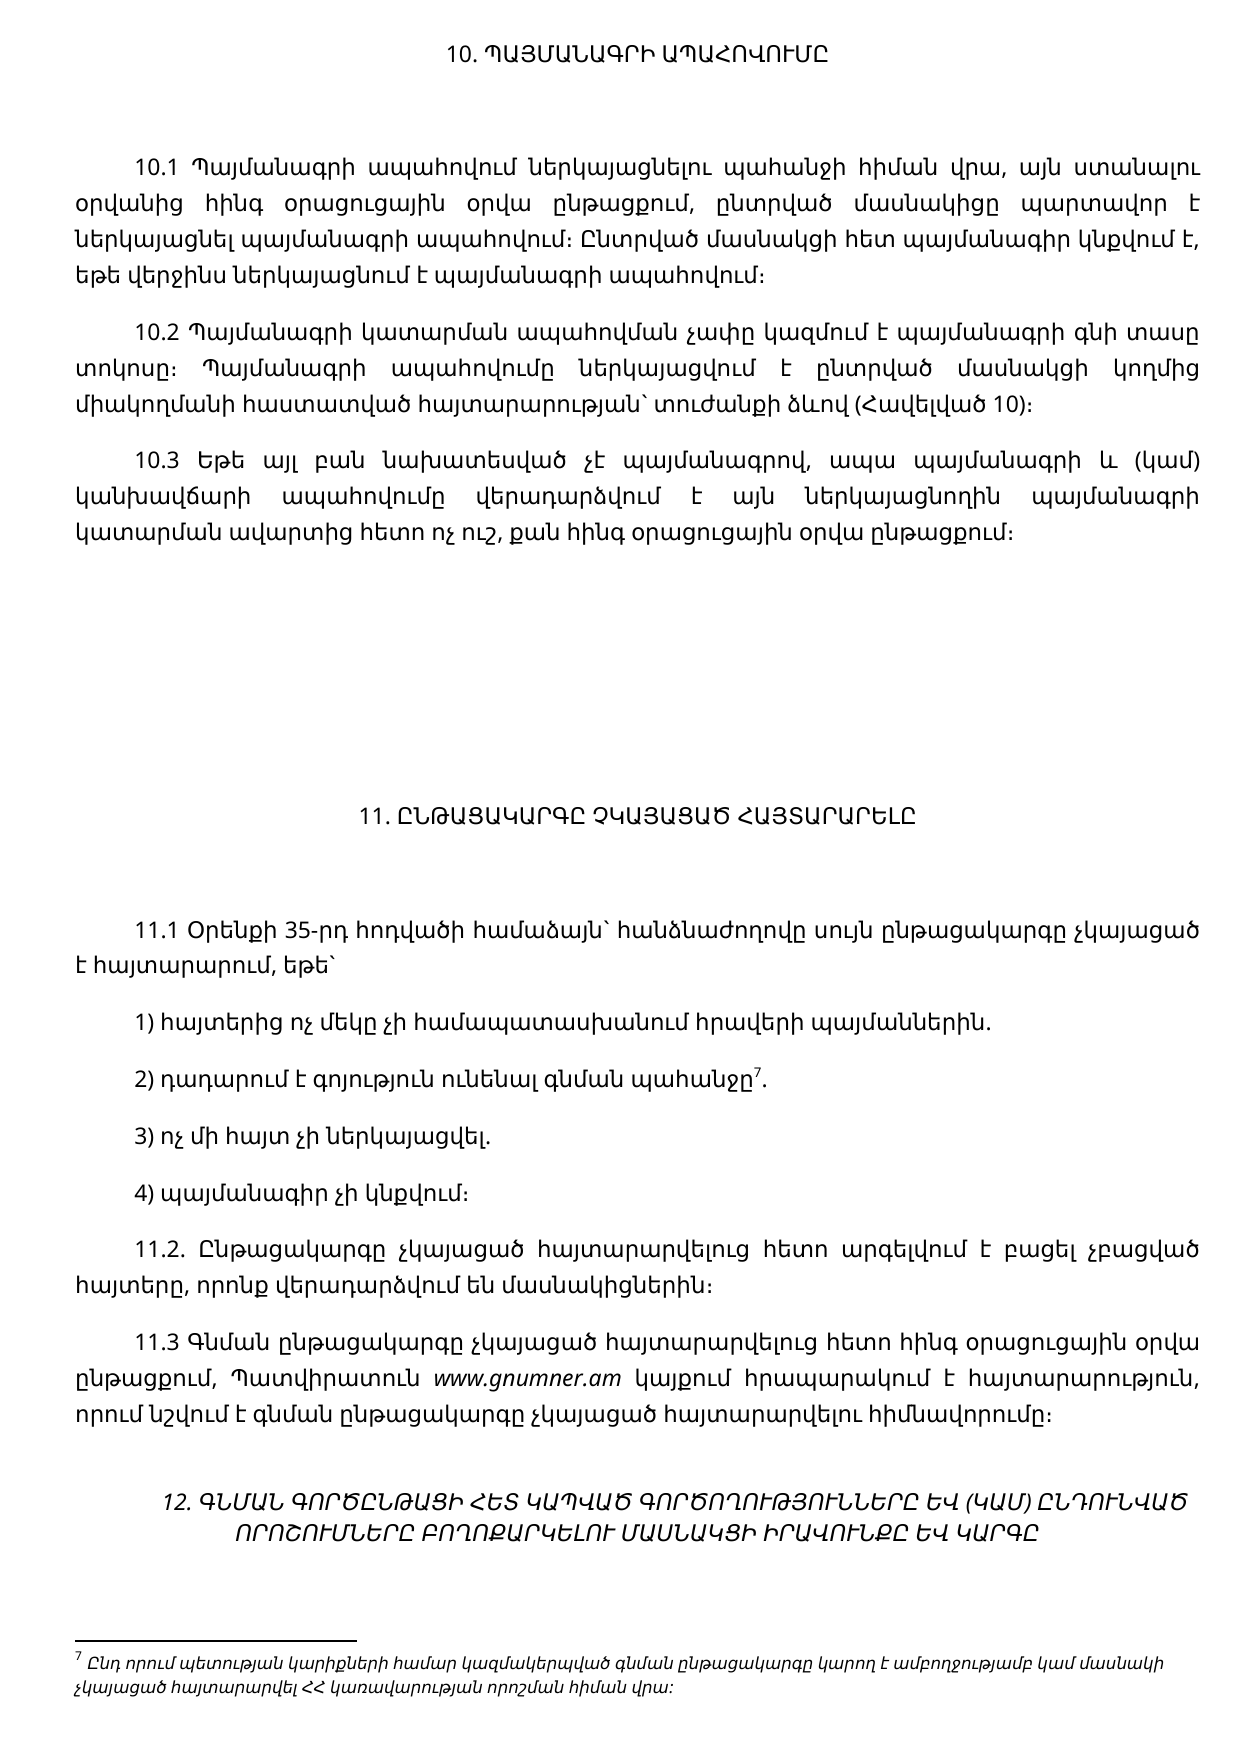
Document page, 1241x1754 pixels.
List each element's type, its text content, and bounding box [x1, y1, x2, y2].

text 11.3 Գնման ընթացակարգը չկայացած հայտարարվելուց հետո հինգ օրացուցային օրվա ընթացքում, Պատվիրատուն www.gnumner.am կայքում հրապարակում է հայտարարություն, որում նշվում է գնման ընթացակարգը չկայացած հայտարարվելու հիմնավորումը։ [75, 1326, 1200, 1429]
text 11. ԸՆԹԱՑԱԿԱՐԳԸ ՉԿԱՅԱՑԱԾ ՀԱՅՏԱՐԱՐԵԼԸ [75, 800, 1200, 831]
text 1) հայտերից ոչ մեկը չի համապատասխանում հրավերի պայմաններին. [75, 1006, 1200, 1037]
text 3) ոչ մի հայտ չի ներկայացվել. [75, 1120, 1200, 1151]
text 10. ՊԱՅՄԱՆԱԳՐԻ ԱՊԱՀՈՎՈՒՄԸ [75, 37, 1200, 69]
text 10.3 Եթե այլ բան նախատեսված չէ պայմանագրով, ապա պայմանագրի և (կամ) կանխավճարի ապահովումը վերադարձվում է այն ներկայացնողին պայմանագրի կատարման ավարտից հետո ոչ ուշ, քան հինգ օրացուցային օրվա ընթացքում։ [75, 444, 1200, 547]
text 2) դադարում է գոյություն ունենալ գնման պահանջը. [75, 1063, 1200, 1094]
text 11.2. Ընթացակարգը չկայացած հայտարարվելուց հետո արգելվում է բացել չբացված հայտերը, որոնք վերադարձվում են մասնակիցներին։ [75, 1233, 1200, 1301]
text 11.1 Օրենքի 35-րդ հոդվածի համաձայն` հանձնաժողովը սույն ընթացակարգը չկայացած է հայտարարում, եթե` [75, 913, 1200, 981]
text 10.1 Պայմանագրի ապահովում ներկայացնելու պահանջի հիման վրա, այն ստանալու օրվանից հինգ օրացուցային օրվա ընթացքում, ընտրված մասնակիցը պարտավոր է ներկայացնել պայմանագրի ապահովում։ Ընտրված մասնակցի հետ պայմանագիր կնքվում է, եթե վերջինս ներկայացնում է պայմանագրի ապահովում։ [75, 151, 1200, 290]
text 12. ԳՆՄԱՆ ԳՈՐԾԸՆԹԱՑԻ ՀԵՏ ԿԱՊՎԱԾ ԳՈՐԾՈՂՈՒԹՅՈՒՆՆԵՐԸ ԵՎ (ԿԱՄ) ԸՆԴՈՒՆՎԱԾ ՈՐՈՇՈՒՄՆԵՐԸ ԲՈՂՈՔԱՐԿԵԼՈՒ ՄԱՍՆԱԿՑԻ ԻՐԱՎՈՒՆՔԸ ԵՎ ԿԱՐԳԸ [75, 1486, 1200, 1548]
text 4) պայմանագիր չի կնքվում։ [75, 1177, 1200, 1208]
text 10.2 Պայմանագրի կատարման ապահովման չափը կազմում է պայմանագրի գնի տասը տոկոսը։ Պայմանագրի ապահովումը ներկայացվում է ընտրված մասնակցի կողմից միակողմանի հաստատված հայտարարության` տուժանքի ձևով (Հավելված 10)։ [75, 316, 1200, 419]
